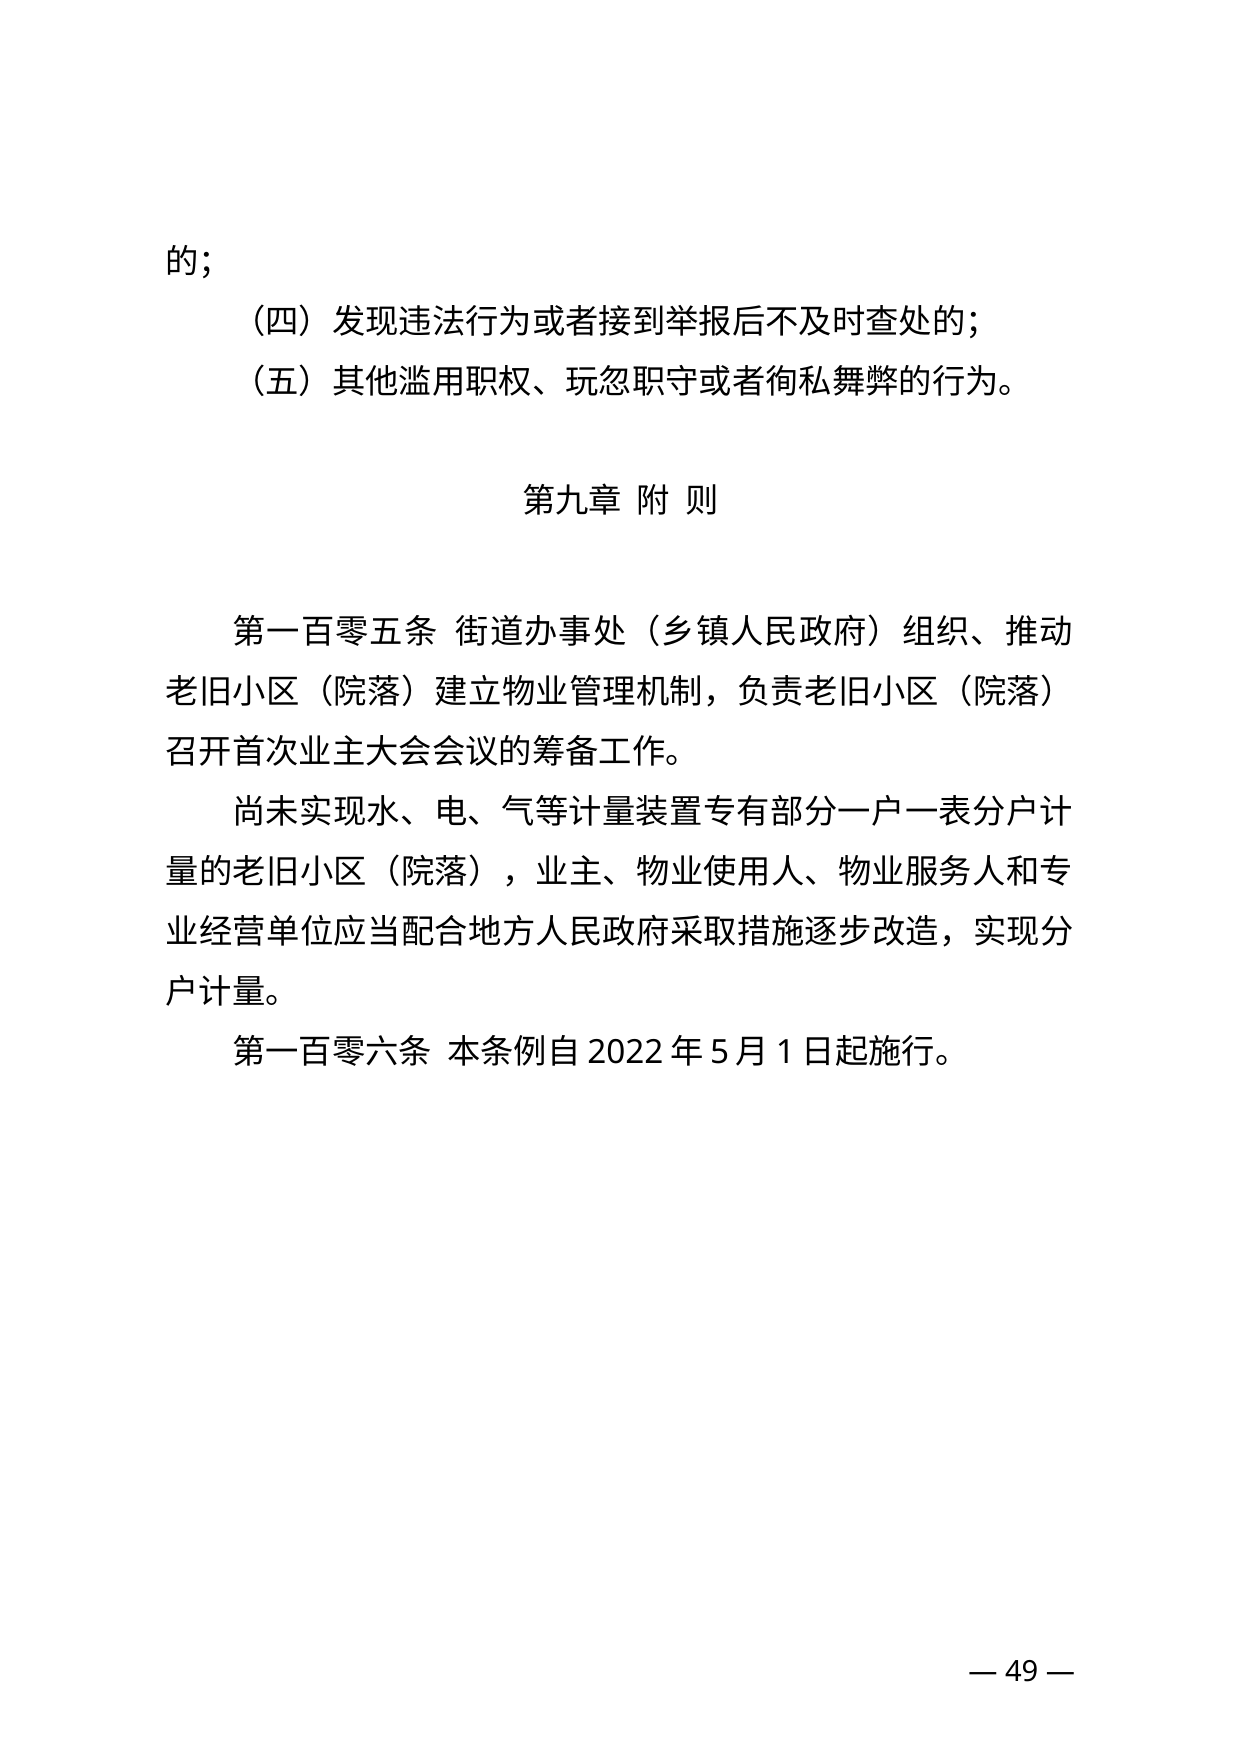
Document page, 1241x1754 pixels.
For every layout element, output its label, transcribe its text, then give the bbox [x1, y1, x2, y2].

text 第一百零六条 本条例自2022年5月1日起施行。 [165, 1016, 1075, 1076]
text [165, 226, 1075, 286]
text （五）其他滥用职权、玩忽职守或者徇私舞弊的行为。 [165, 346, 1075, 406]
text 第一百零五条 街道办事处（乡镇人民政府）组织、推动老旧小区（院落）建立物业管理机制，负责老旧小区（院落）召开首次业主大会会议的筹备工作。 [165, 596, 1075, 776]
text 尚未实现水、电、气等计量装置专有部分一户一表分户计量的老旧小区（院落），业主、物业使用人、物业服务人和专业经营单位应当配合地方人民政府采取措施逐步改造，实现分户计量。 [165, 776, 1075, 1016]
text 第九章 附 则 [165, 466, 1075, 531]
text （四）发现违法行为或者接到举报后不及时查处的； [165, 286, 1075, 346]
